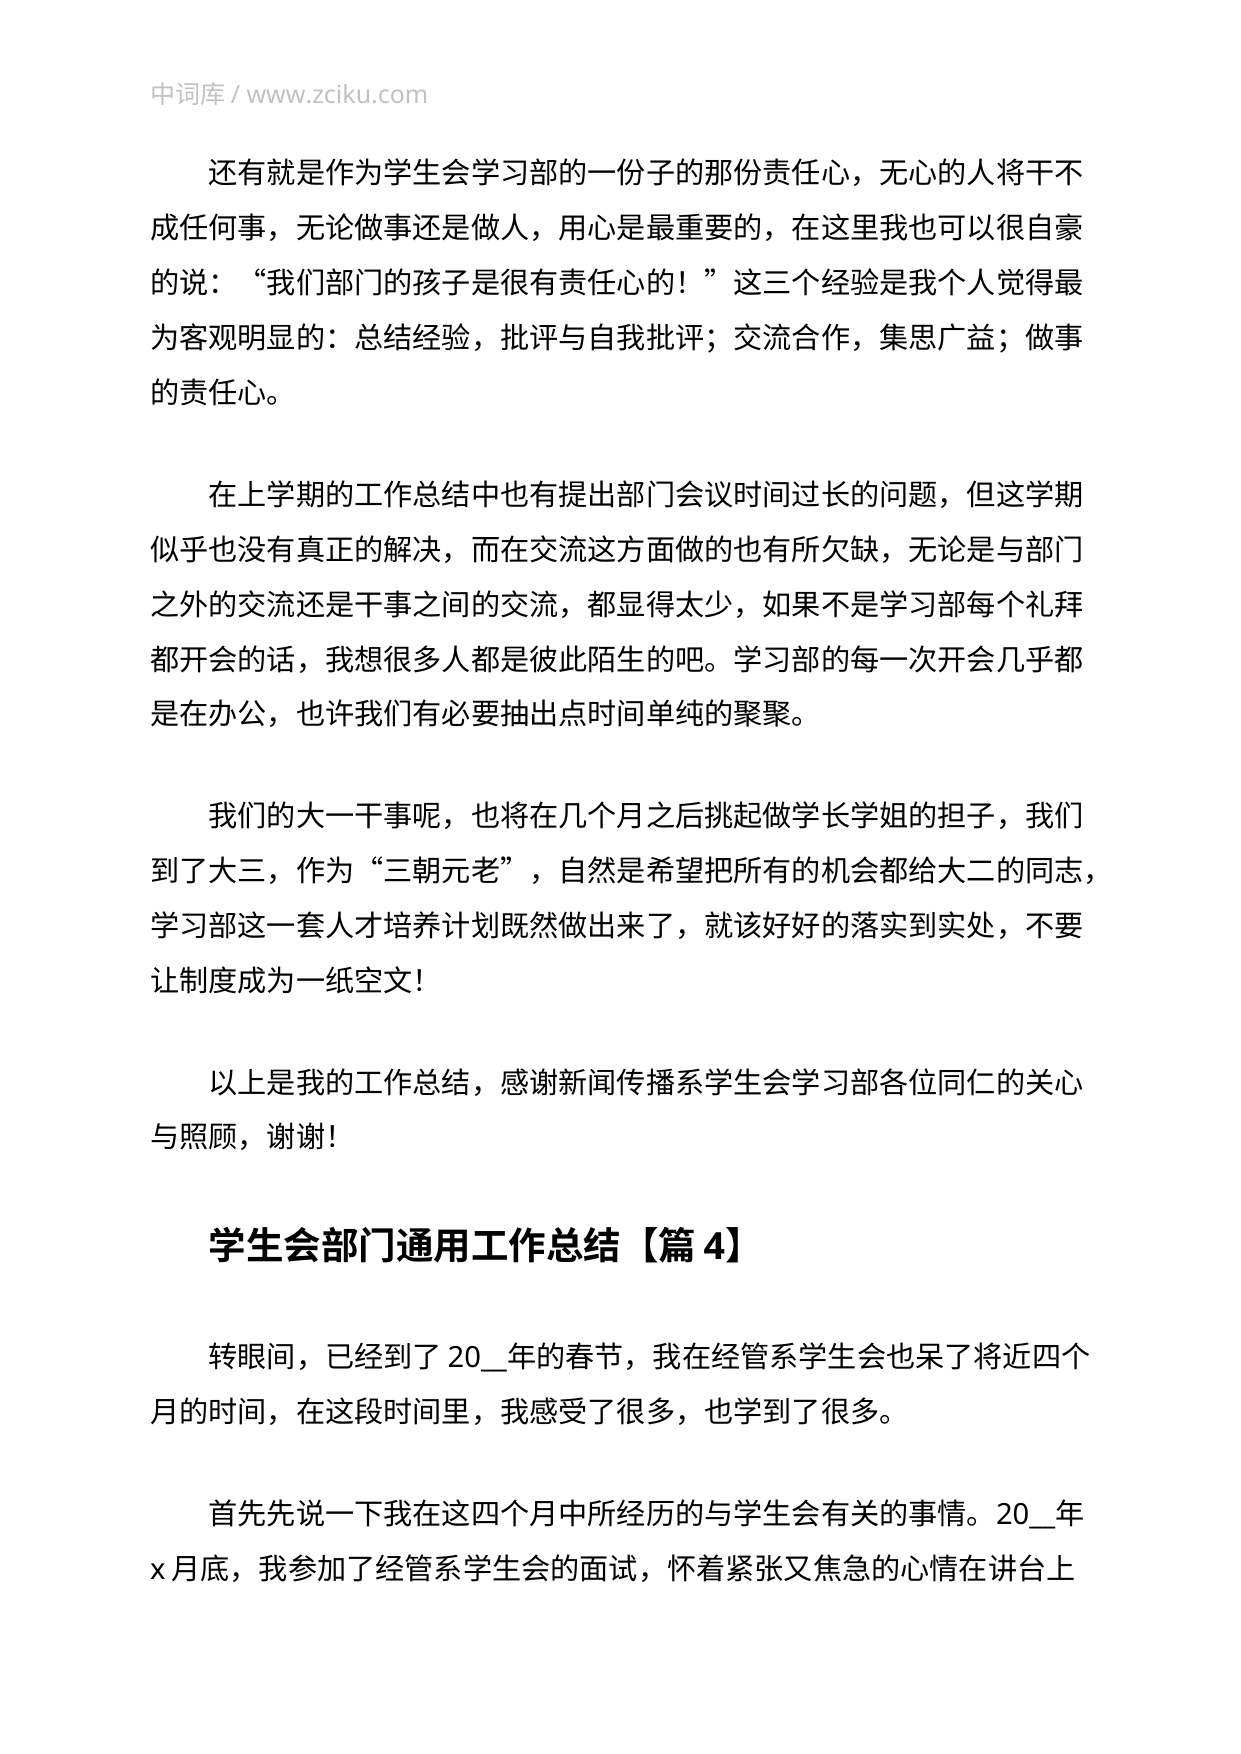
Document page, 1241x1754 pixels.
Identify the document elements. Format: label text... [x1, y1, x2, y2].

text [150, 1490, 1090, 1588]
text 在上学期的工作总结中也有提出部门会议时间过长的问题，但这学期似乎也没有真正的解决，而在交流这方面做的也有所欠缺，无论是与部门之外的交流还是干事之间的交流，都显得太少，如果不是学习部每个礼拜都开会的话，我想很多人都是彼此陌生的吧。学习部的每一次开会几乎都是在办公，也许我们有必要抽出点时间单纯的聚聚。 [150, 471, 1090, 733]
text 还有就是作为学生会学习部的一份子的那份责任心，无心的人将干不成任何事，无论做事还是做人，用心是最重要的，在这里我也可以很自豪的说：“我们部门的孩子是很有责任心的！”这三个经验是我个人觉得最为客观明显的：总结经验，批评与自我批评；交流合作，集思广益；做事的责任心。 [150, 150, 1090, 412]
text 以上是我的工作总结，感谢新闻传播系学生会学习部各位同仁的关心与照顾，谢谢！ [150, 1059, 1090, 1156]
text 我们的大一干事呢，也将在几个月之后挑起做学长学姐的担子，我们到了大三，作为“三朝元老”，自然是希望把所有的机会都给大二的同志，学习部这一套人才培养计划既然做出来了，就该好好的落实到实处，不要让制度成为一纸空文！ [150, 793, 1090, 1000]
text 学生会部门通用工作总结【篇4】 [150, 1216, 1090, 1270]
text 转眼间，已经到了20__年的春节，我在经管系学生会也呆了将近四个月的时间，在这段时间里，我感受了很多，也学到了很多。 [150, 1333, 1090, 1431]
